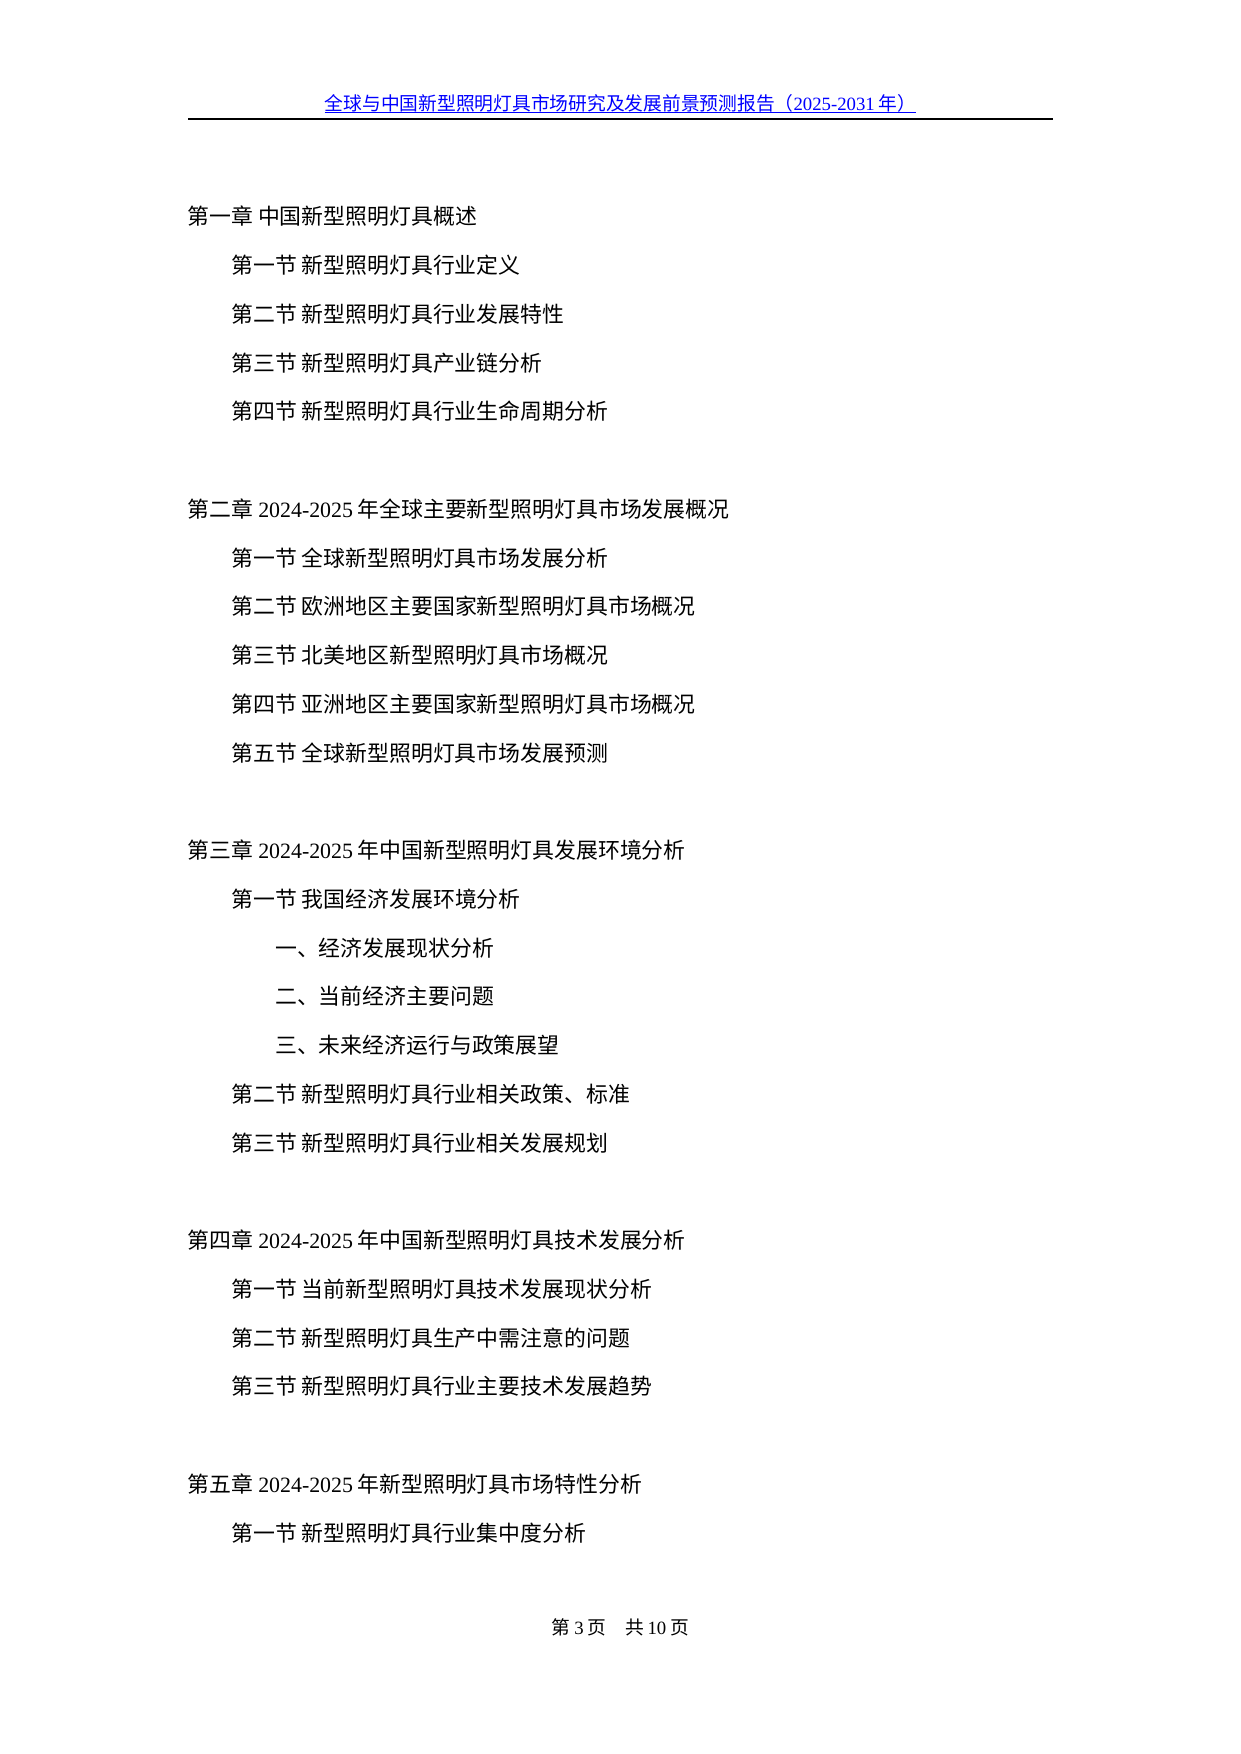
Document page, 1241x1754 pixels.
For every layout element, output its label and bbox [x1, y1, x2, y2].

text [187, 150, 1053, 1548]
